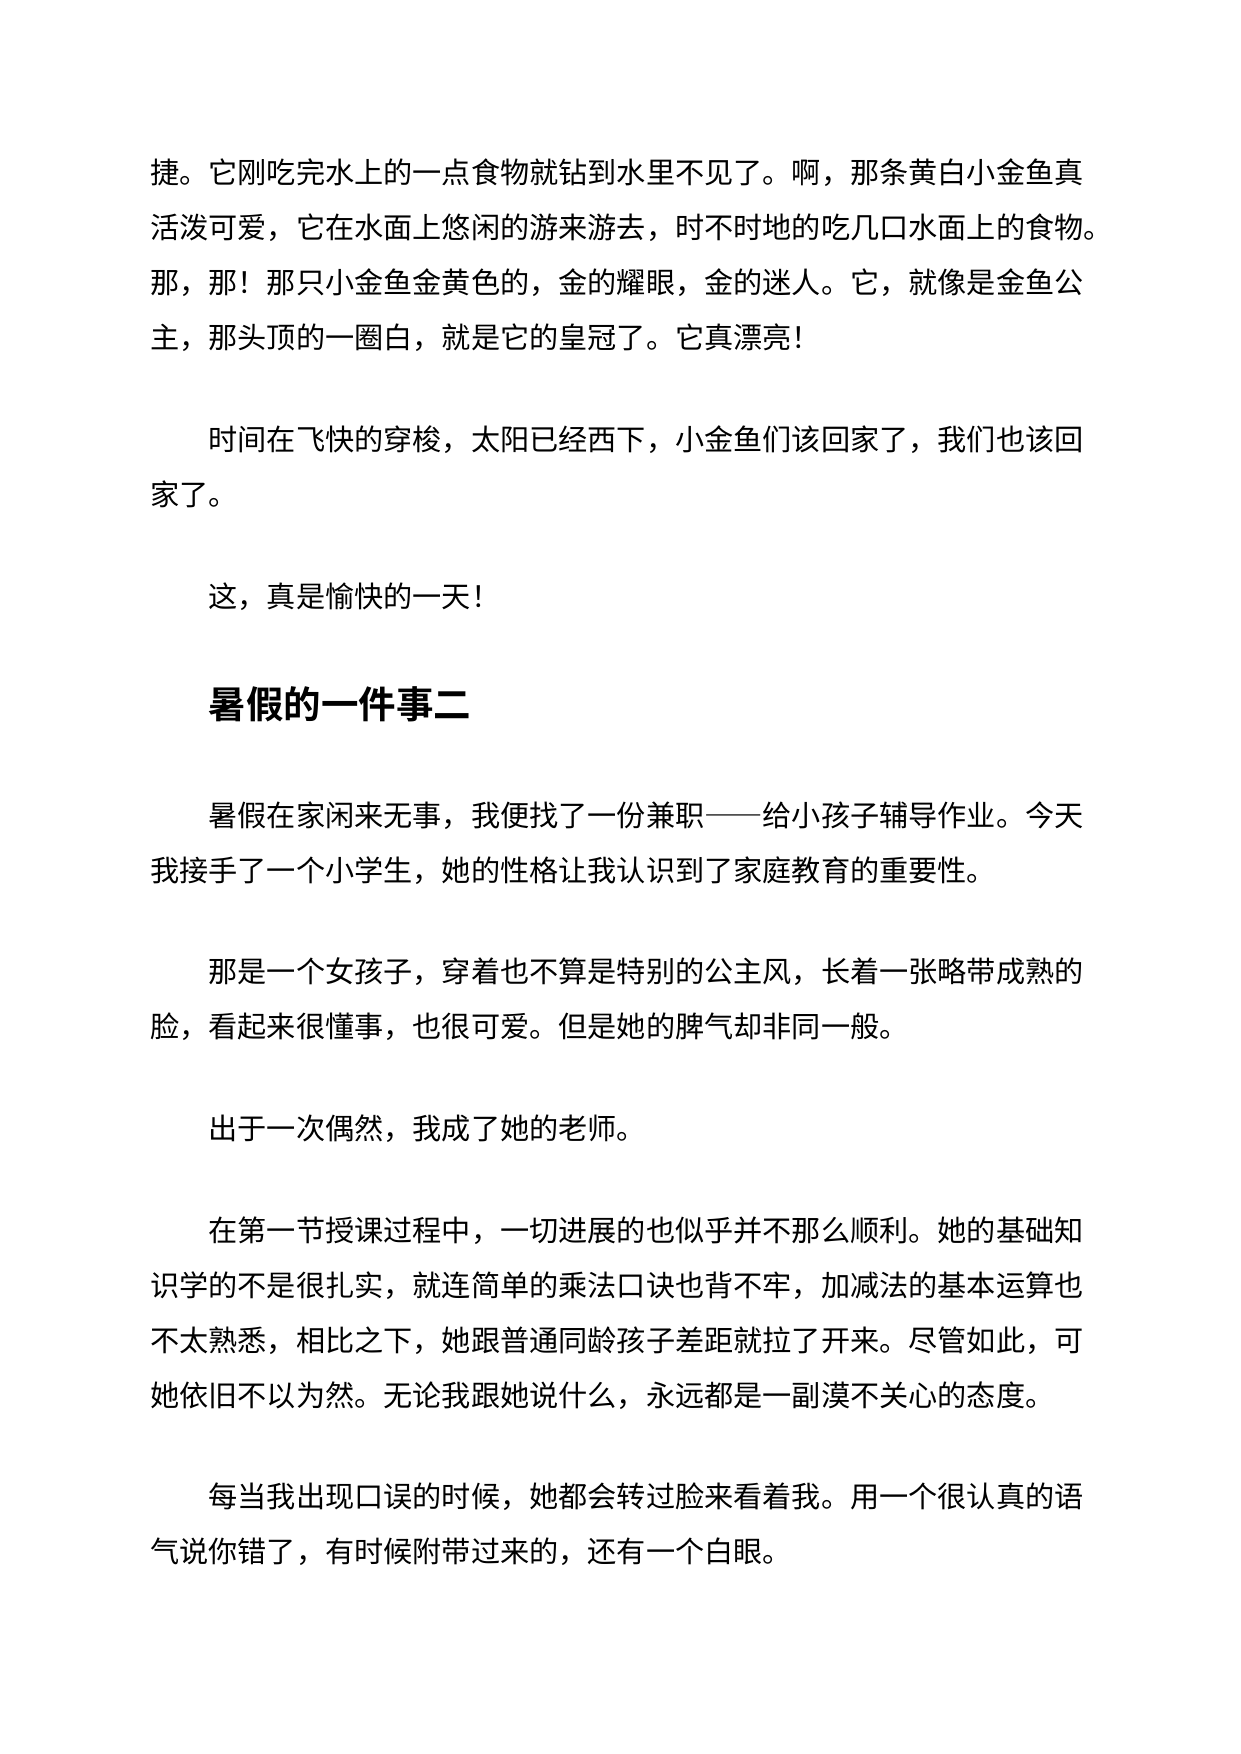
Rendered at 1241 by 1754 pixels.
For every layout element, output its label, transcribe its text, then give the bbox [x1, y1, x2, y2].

text 那是一个女孩子，穿着也不算是特别的公主风，长着一张略带成熟的脸，看起来很懂事，也很可爱。但是她的脾气却非同一般。 [150, 949, 1090, 1046]
text 暑假在家闲来无事，我便找了一份兼职——给小孩子辅导作业。今天我接手了一个小学生，她的性格让我认识到了家庭教育的重要性。 [150, 792, 1090, 889]
text 时间在飞快的穿梭，太阳已经西下，小金鱼们该回家了，我们也该回家了。 [150, 416, 1090, 514]
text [150, 150, 1090, 357]
text 在第一节授课过程中，一切进展的也似乎并不那么顺利。她的基础知识学的不是很扎实，就连简单的乘法口诀也背不牢，加减法的基本运算也不太熟悉，相比之下，她跟普通同龄孩子差距就拉了开来。尽管如此，可她依旧不以为然。无论我跟她说什么，永远都是一副漠不关心的态度。 [150, 1207, 1090, 1414]
text 每当我出现口误的时候，她都会转过脸来看着我。用一个很认真的语气说你错了，有时候附带过来的，还有一个白眼。 [150, 1474, 1090, 1571]
text 暑假的一件事二 [150, 675, 1090, 729]
text 这，真是愉快的一天！ [150, 573, 1090, 615]
text 出于一次偶然，我成了她的老师。 [150, 1106, 1090, 1148]
